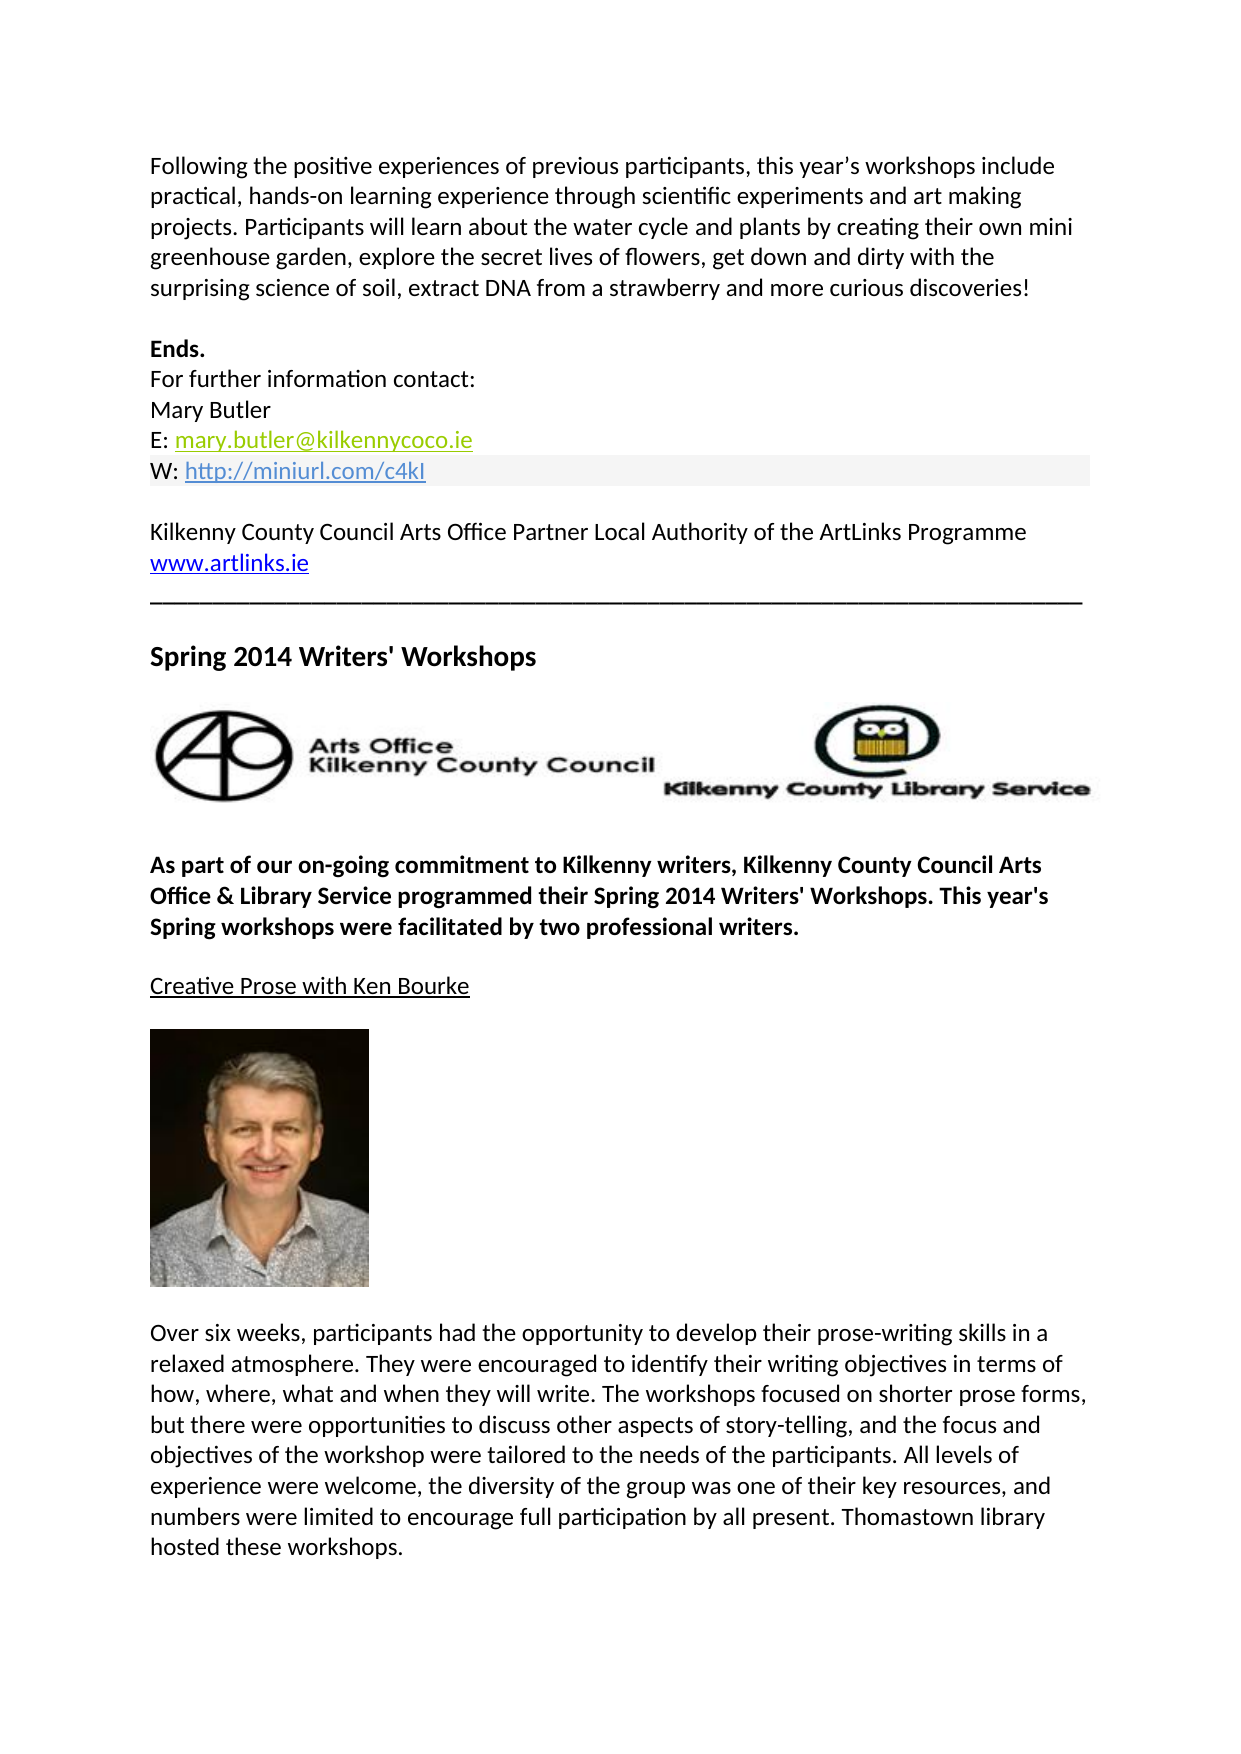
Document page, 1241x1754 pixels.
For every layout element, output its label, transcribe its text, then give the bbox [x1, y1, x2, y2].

text As part of our on-going commitment to Kilkenny writers, Kilkenny County Council Arts Office & Library Service programmed their Spring 2014 Writers' Workshops. This year's Spring workshops were facilitated by two professional writers. [150, 850, 1090, 941]
text Creative Prose with Ken Bourke [150, 970, 1090, 1001]
text W: http://miniurl.com/c4kI [150, 455, 1090, 486]
subtitle Spring 2014 Writers' Workshops [150, 638, 1090, 674]
text E: mary.butler@kilkennycoco.ie [150, 425, 1090, 455]
text Mary Butler [150, 394, 1090, 425]
text For further information contact: [150, 364, 1090, 394]
picture [150, 1029, 369, 1287]
text Kilkenny County Council Arts Office Partner Local Authority of the ArtLinks Programme www.artlinks.ie [150, 516, 1090, 577]
picture [150, 702, 1166, 820]
text Following the positive experiences of previous participants, this year’s workshops include practical, hands-on learning experience through scientific experiments and art making projects. Participants will learn about the water cycle and plants by creating their own mini greenhouse garden, explore the secret lives of flowers, get down and dirty with the surprising science of soil, extract DNA from a strawberry and more curious discoveries! [150, 150, 1090, 303]
text Over six weeks, participants had the opportunity to develop their prose-writing skills in a relaxed atmosphere. They were encouraged to identify their writing objectives in terms of how, where, what and when they will write. The workshops focused on shorter prose forms, but there were opportunities to discuss other aspects of story-telling, and the focus and objectives of the workshop were tailored to the needs of the participants. All levels of experience were welcome, the diversity of the group was one of their key resources, and numbers were limited to encourage full participation by all present. Thomastown library hosted these workshops. [150, 1287, 1090, 1562]
text Ends. [150, 333, 1090, 364]
text ___________________________________________________________________________ [150, 577, 1090, 608]
